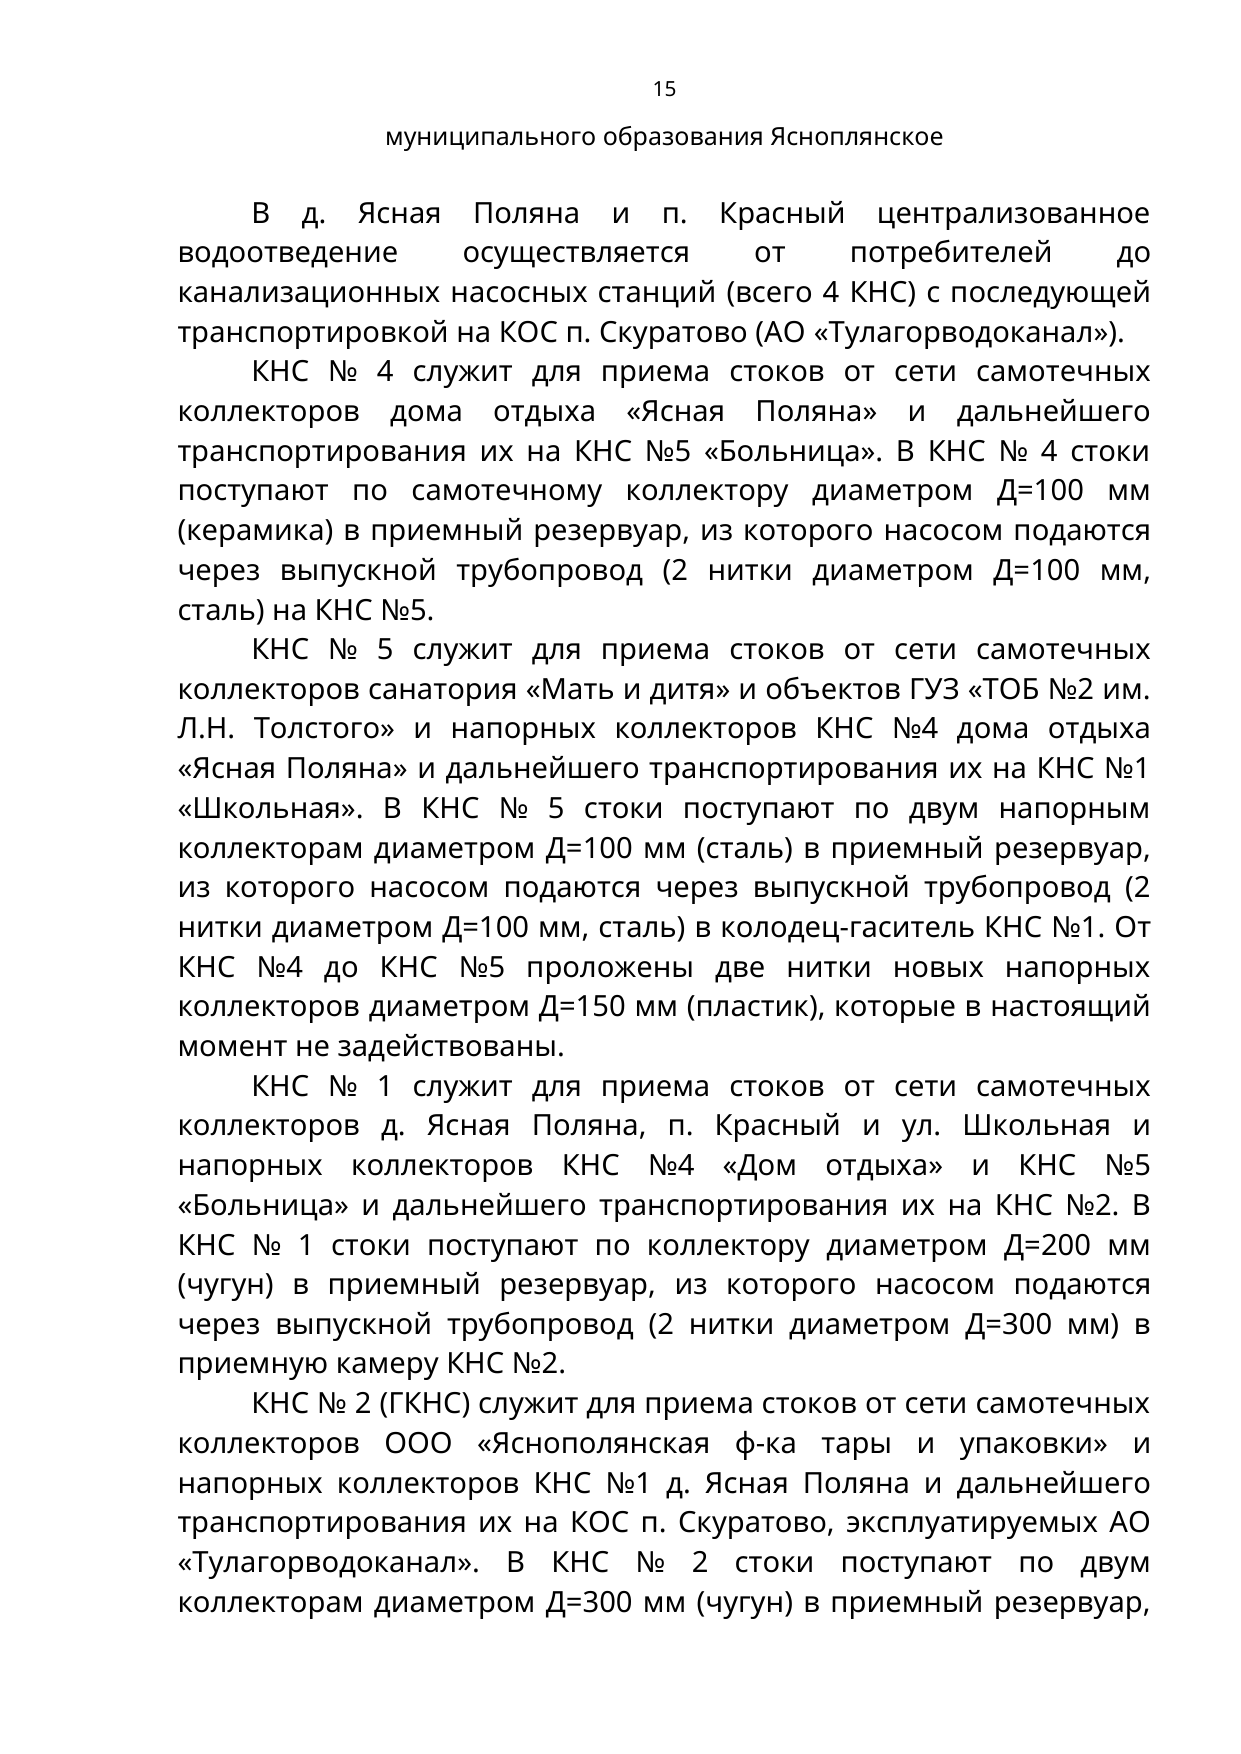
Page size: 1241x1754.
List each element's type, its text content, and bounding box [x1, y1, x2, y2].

text КНС № 5 служит для приема стоков от сети самотечных коллекторов санатория «Мать и дитя» и объектов ГУЗ «ТОБ №2 им. Л.Н. Толстого» и напорных коллекторов КНС №4 дома отдыха «Ясная Поляна» и дальнейшего транспортирования их на КНС №1 «Школьная». В КНС № 5 стоки поступают по двум напорным коллекторам диаметром Д=100 мм (сталь) в приемный резервуар, из которого насосом подаются через выпускной трубопровод (2 нитки диаметром Д=100 мм, сталь) в колодец-гаситель КНС №1. От КНС №4 до КНС №5 проложены две нитки новых напорных коллекторов диаметром Д=150 мм (пластик), которые в настоящий момент не задействованы. [177, 628, 1152, 1065]
text КНС № 1 служит для приема стоков от сети самотечных коллекторов д. Ясная Поляна, п. Красный и ул. Школьная и напорных коллекторов КНС №4 «Дом отдыха» и КНС №5 «Больница» и дальнейшего транспортирования их на КНС №2. В КНС № 1 стоки поступают по коллектору диаметром Д=200 мм (чугун) в приемный резервуар, из которого насосом подаются через выпускной трубопровод (2 нитки диаметром Д=300 мм) в приемную камеру КНС №2. [177, 1065, 1152, 1382]
text В д. Ясная Поляна и п. Красный централизованное водоотведение осуществляется от потребителей до канализационных насосных станций (всего 4 КНС) с последующей транспортировкой на КОС п. Скуратово (АО «Тулагорводоканал»). [177, 192, 1152, 351]
text КНС № 4 служит для приема стоков от сети самотечных коллекторов дома отдыха «Ясная Поляна» и дальнейшего транспортирования их на КНС №5 «Больница». В КНС № 4 стоки поступают по самотечному коллектору диаметром Д=100 мм (керамика) в приемный резервуар, из которого насосом подаются через выпускной трубопровод (2 нитки диаметром Д=100 мм, сталь) на КНС №5. [177, 351, 1152, 628]
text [177, 118, 1152, 152]
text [177, 1382, 1152, 1621]
